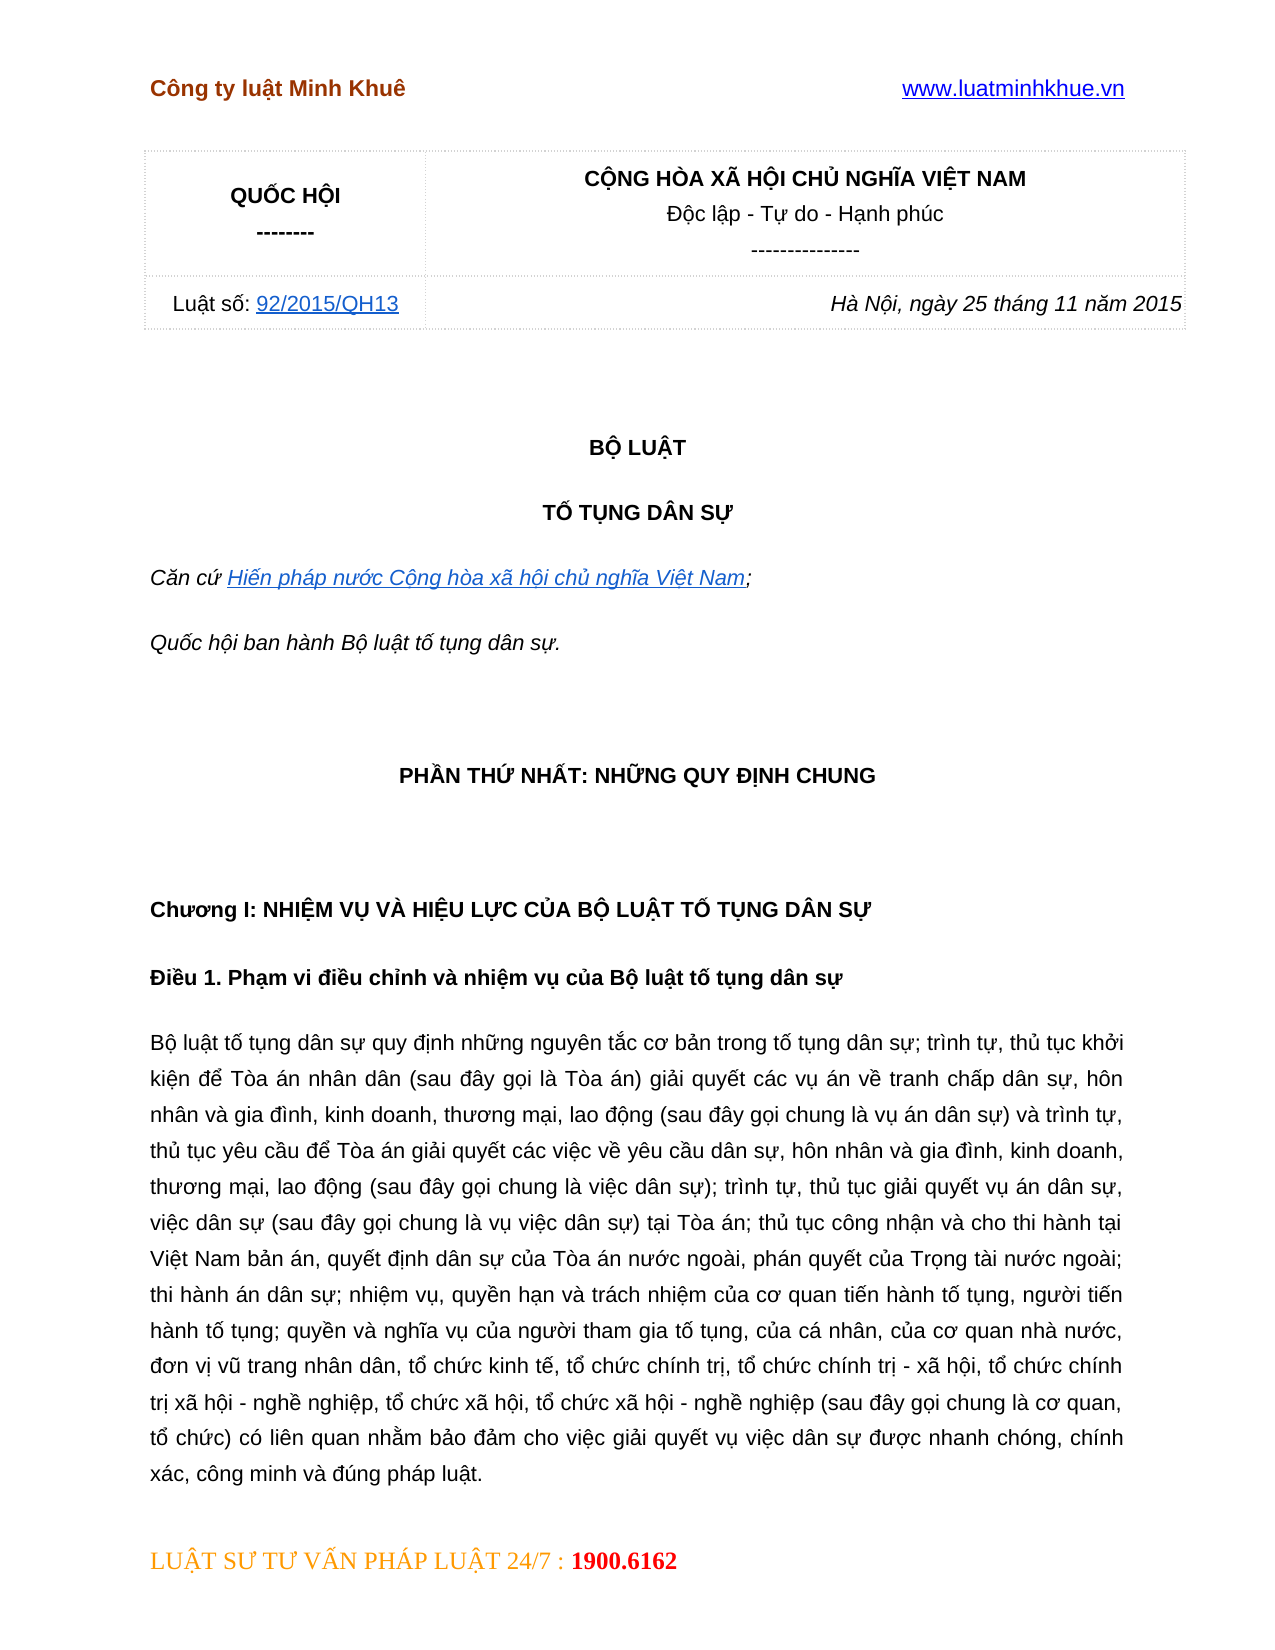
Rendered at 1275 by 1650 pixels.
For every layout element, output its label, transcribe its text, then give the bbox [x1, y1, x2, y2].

text Quốc hội ban hành Bộ luật tố tụng dân sự. [150, 619, 1125, 655]
text TỐ TỤNG DÂN SỰ [150, 489, 1125, 525]
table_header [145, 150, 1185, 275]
subtitle PHẦN THỨ NHẤT: NHỮNG QUY ĐỊNH CHUNG [150, 749, 1125, 788]
subtitle Chương I: NHIỆM VỤ VÀ HIỆU LỰC CỦA BỘ LUẬT TỐ TỤNG DÂN SỰ [150, 883, 1125, 922]
text Bộ luật tố tụng dân sự quy định những nguyên tắc cơ bản trong tố tụng dân sự; trình tự, thủ tục khởi kiện để Tòa án nhân dân (sau đây gọi là Tòa án) giải quyết các vụ án về tranh chấp dân sự, hôn nhân và gia đình, kinh doanh, thương mại, lao động (sau đây gọi chung là vụ án dân sự) và trình tự, thủ tục yêu cầu để Tòa án giải quyết các việc về yêu cầu dân sự, hôn nhân và gia đình, kinh doanh, thương mại, lao động (sau đây gọi chung là việc dân sự); trình tự, thủ tục giải quyết vụ án dân sự, việc dân sự (sau đây gọi chung là vụ việc dân sự) tại Tòa án; thủ tục công nhận và cho thi hành tại Việt Nam bản án, quyết định dân sự của Tòa án nước ngoài, phán quyết của Trọng tài nước ngoài; thi hành án dân sự; nhiệm vụ, quyền hạn và trách nhiệm của cơ quan tiến hành tố tụng, người tiến hành tố tụng; quyền và nghĩa vụ của người tham gia tố tụng, của cá nhân, của cơ quan nhà nước, đơn vị vũ trang nhân dân, tổ chức kinh tế, tổ chức chính trị, tổ chức chính trị - xã hội, tổ chức chính trị xã hội - nghề nghiệp, tổ chức xã hội, tổ chức xã hội - nghề nghiệp (sau đây gọi chung là cơ quan, tổ chức) có liên quan nhằm bảo đảm cho việc giải quyết vụ việc dân sự được nhanh chóng, chính xác, công minh và đúng pháp luật. [150, 1019, 1125, 1486]
text BỘ LUẬT [150, 424, 1125, 460]
subtitle Điều 1. Phạm vi điều chỉnh và nhiệm vụ của Bộ luật tố tụng dân sự [150, 951, 1125, 990]
text Căn cứ Hiến pháp nước Cộng hòa xã hội chủ nghĩa Việt Nam; [150, 554, 1125, 590]
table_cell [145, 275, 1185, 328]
